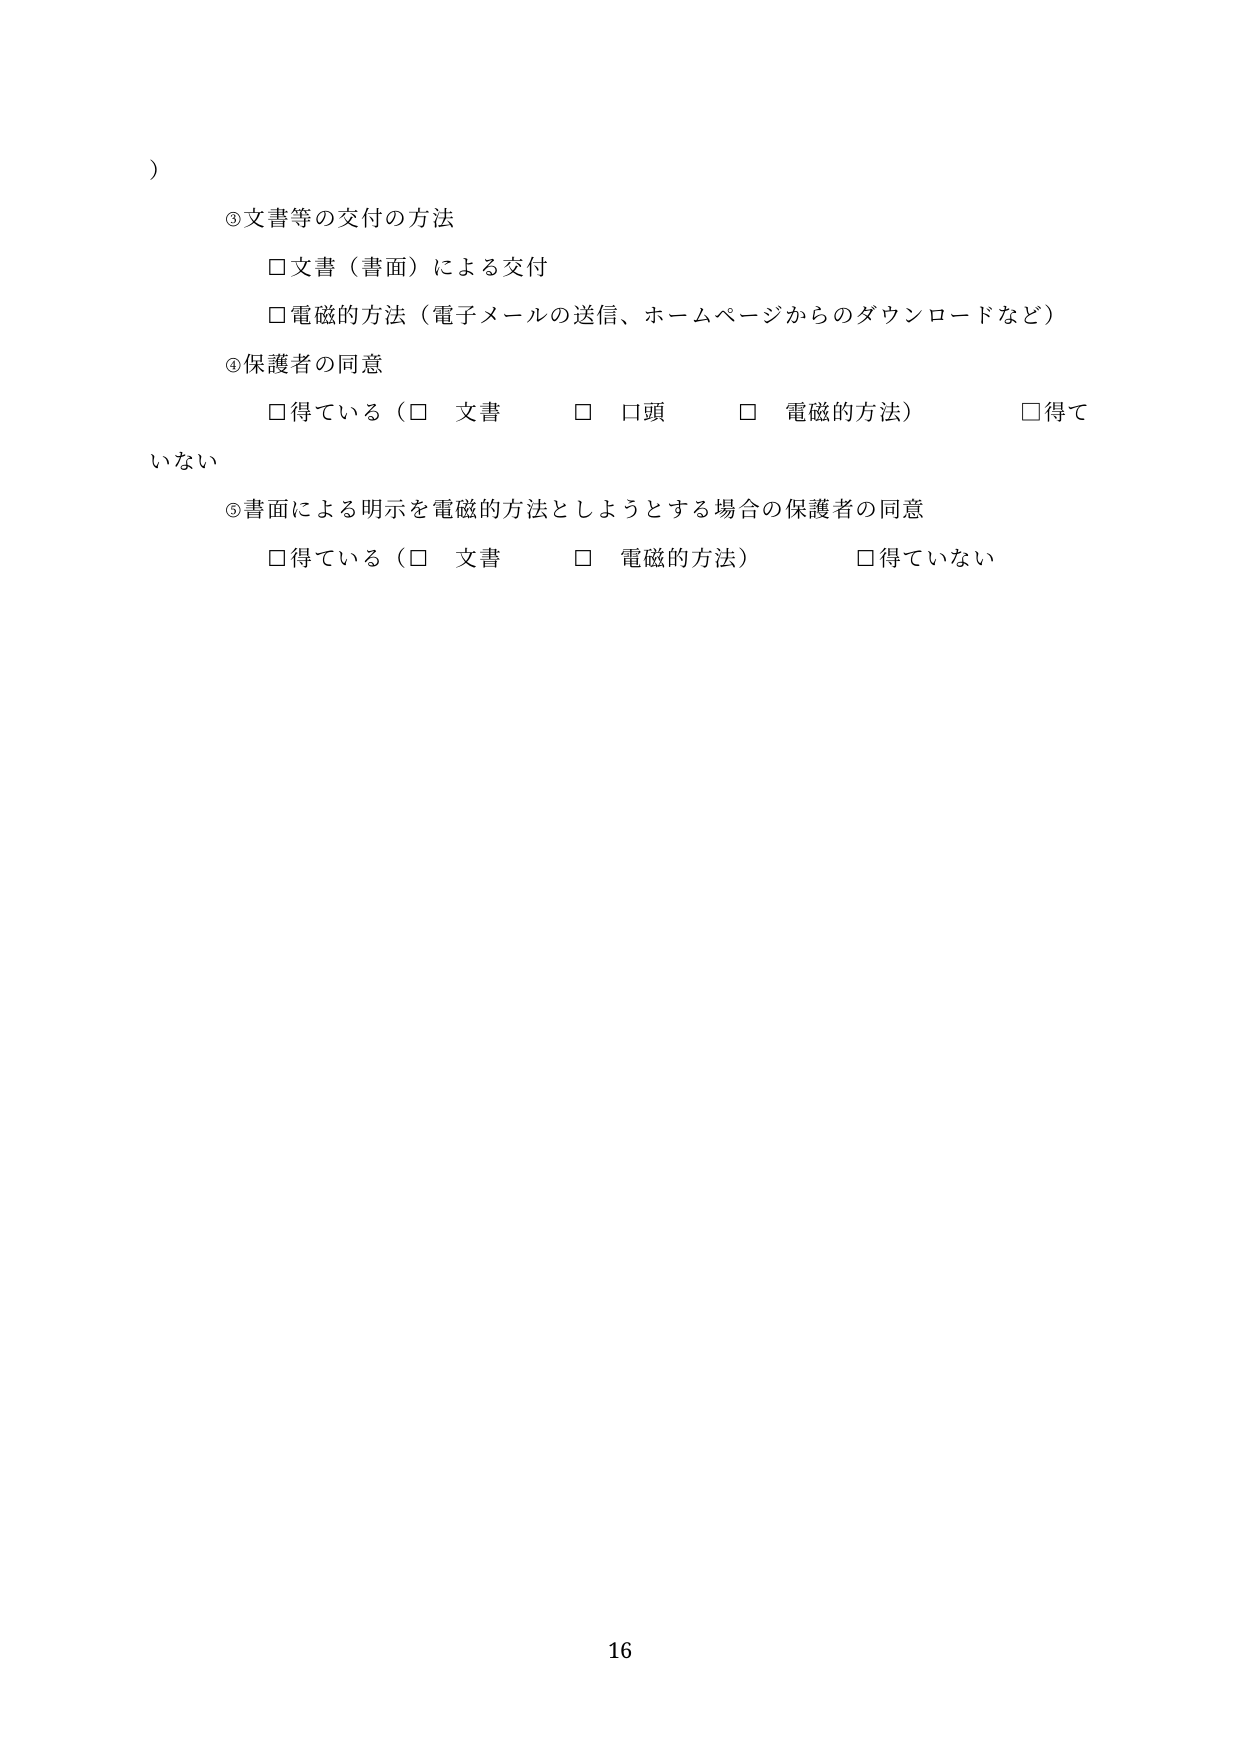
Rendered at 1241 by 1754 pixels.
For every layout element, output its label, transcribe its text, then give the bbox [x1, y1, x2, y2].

text ③文書等の交付の方法 [149, 193, 1091, 241]
text 得ている（ 文書 口頭 電磁的方法） □得ていない [149, 387, 1091, 484]
text ⑤書面による明示を電磁的方法としようとする場合の保護者の同意 [149, 484, 1091, 533]
text 得ている（ 文書 電磁的方法） 得ていない [149, 533, 1091, 581]
text ④保護者の同意 [149, 338, 1091, 387]
text その他（ ） [149, 144, 1091, 193]
text 電磁的方法（電子メールの送信、ホームページからのダウンロードなど） [149, 290, 1091, 338]
text 文書（書面）による交付 [149, 241, 1091, 290]
